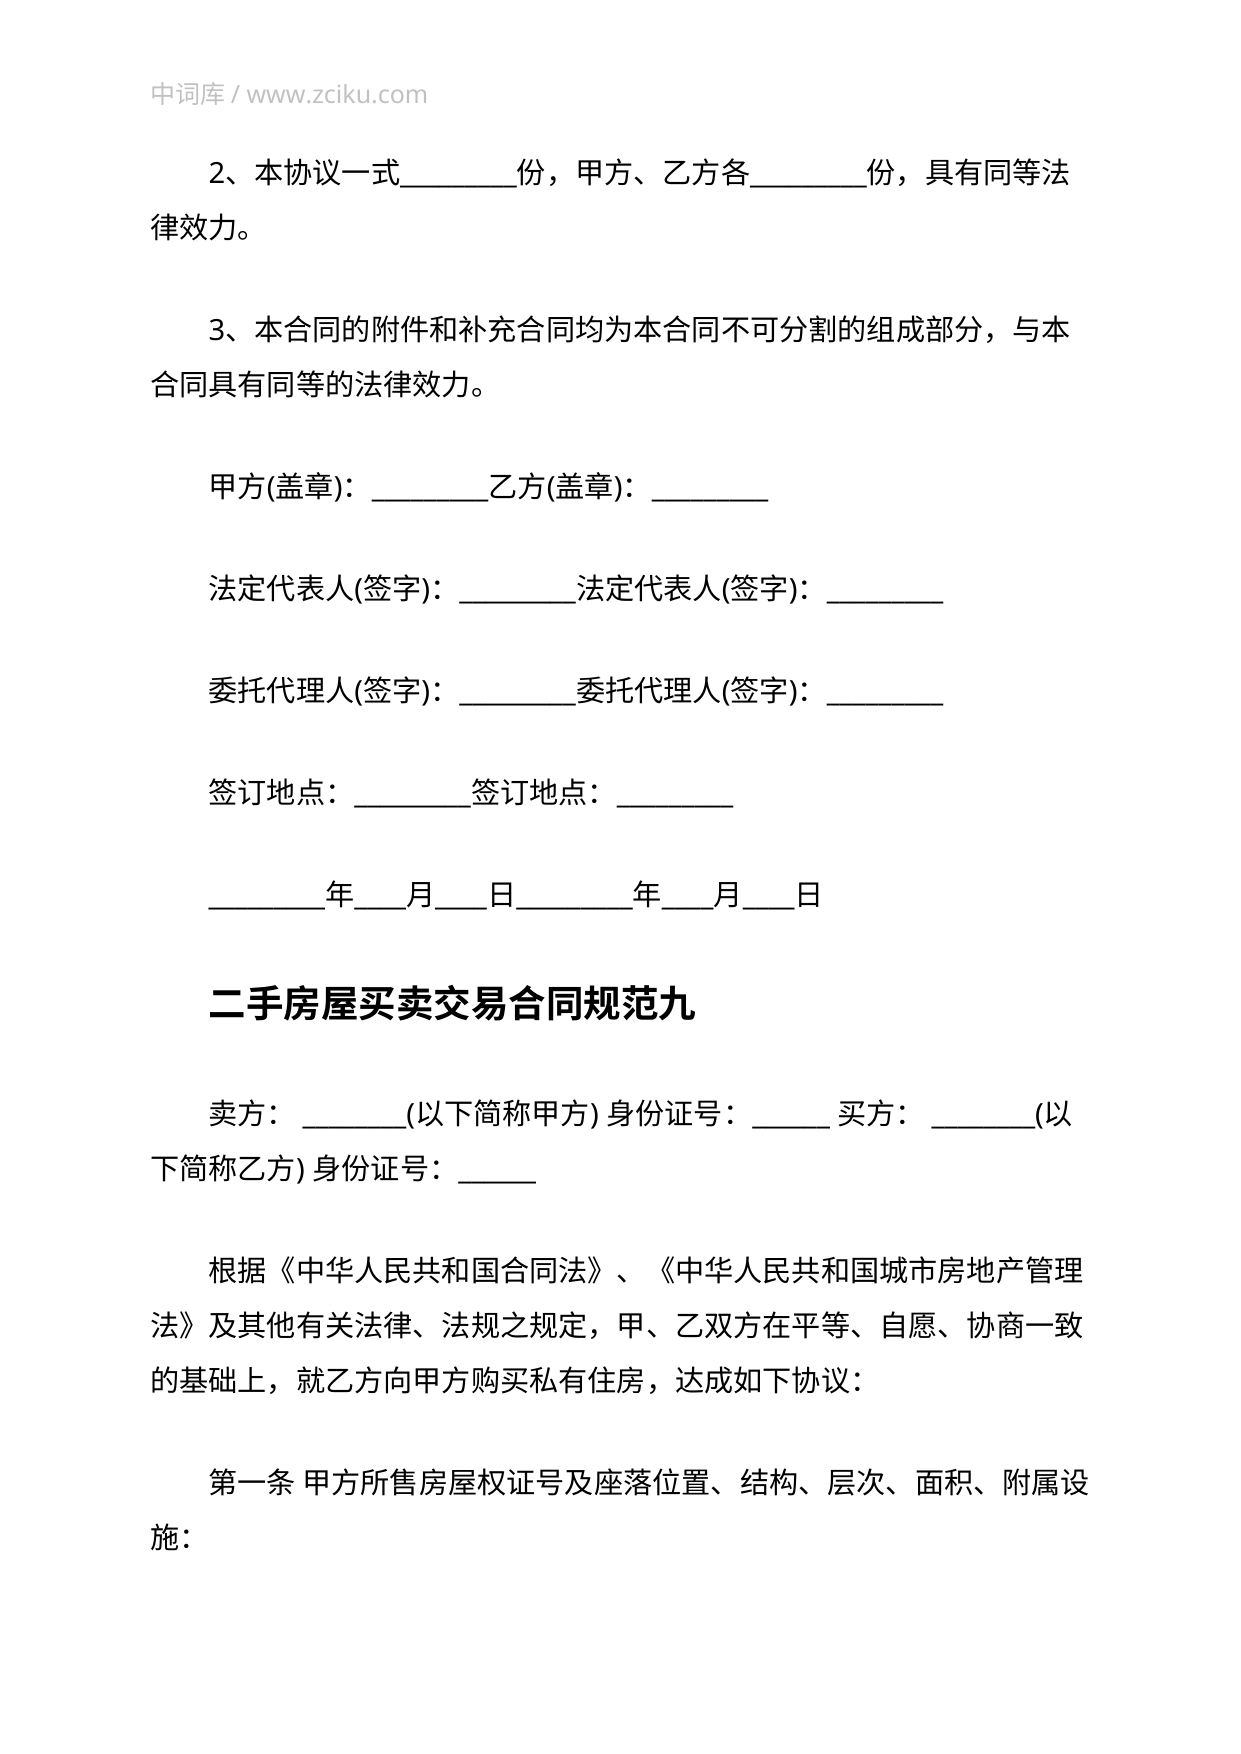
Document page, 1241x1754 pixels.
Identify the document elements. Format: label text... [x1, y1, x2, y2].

text 法定代表人(签字)：_________法定代表人(签字)：_________ [150, 566, 1090, 608]
text 2、本协议一式_________份，甲方、乙方各_________份，具有同等法律效力。 [150, 150, 1090, 247]
text 第一条 甲方所售房屋权证号及座落位置、结构、层次、面积、附属设施： [150, 1459, 1090, 1557]
text 二手房屋买卖交易合同规范九 [150, 973, 1090, 1028]
text 卖方： ________(以下简称甲方) 身份证号：______ 买方： ________(以下简称乙方) 身份证号：______ [150, 1091, 1090, 1188]
text 甲方(盖章)：_________乙方(盖章)：_________ [150, 463, 1090, 506]
text 3、本合同的附件和补充合同均为本合同不可分割的组成部分，与本合同具有同等的法律效力。 [150, 307, 1090, 404]
text 签订地点：_________签订地点：_________ [150, 769, 1090, 812]
text _________年____月____日_________年____月____日 [150, 871, 1090, 914]
text 根据《中华人民共和国合同法》、《中华人民共和国城市房地产管理法》及其他有关法律、法规之规定，甲、乙双方在平等、自愿、协商一致的基础上，就乙方向甲方购买私有住房，达成如下协议： [150, 1248, 1090, 1400]
text 委托代理人(签字)：_________委托代理人(签字)：_________ [150, 667, 1090, 710]
